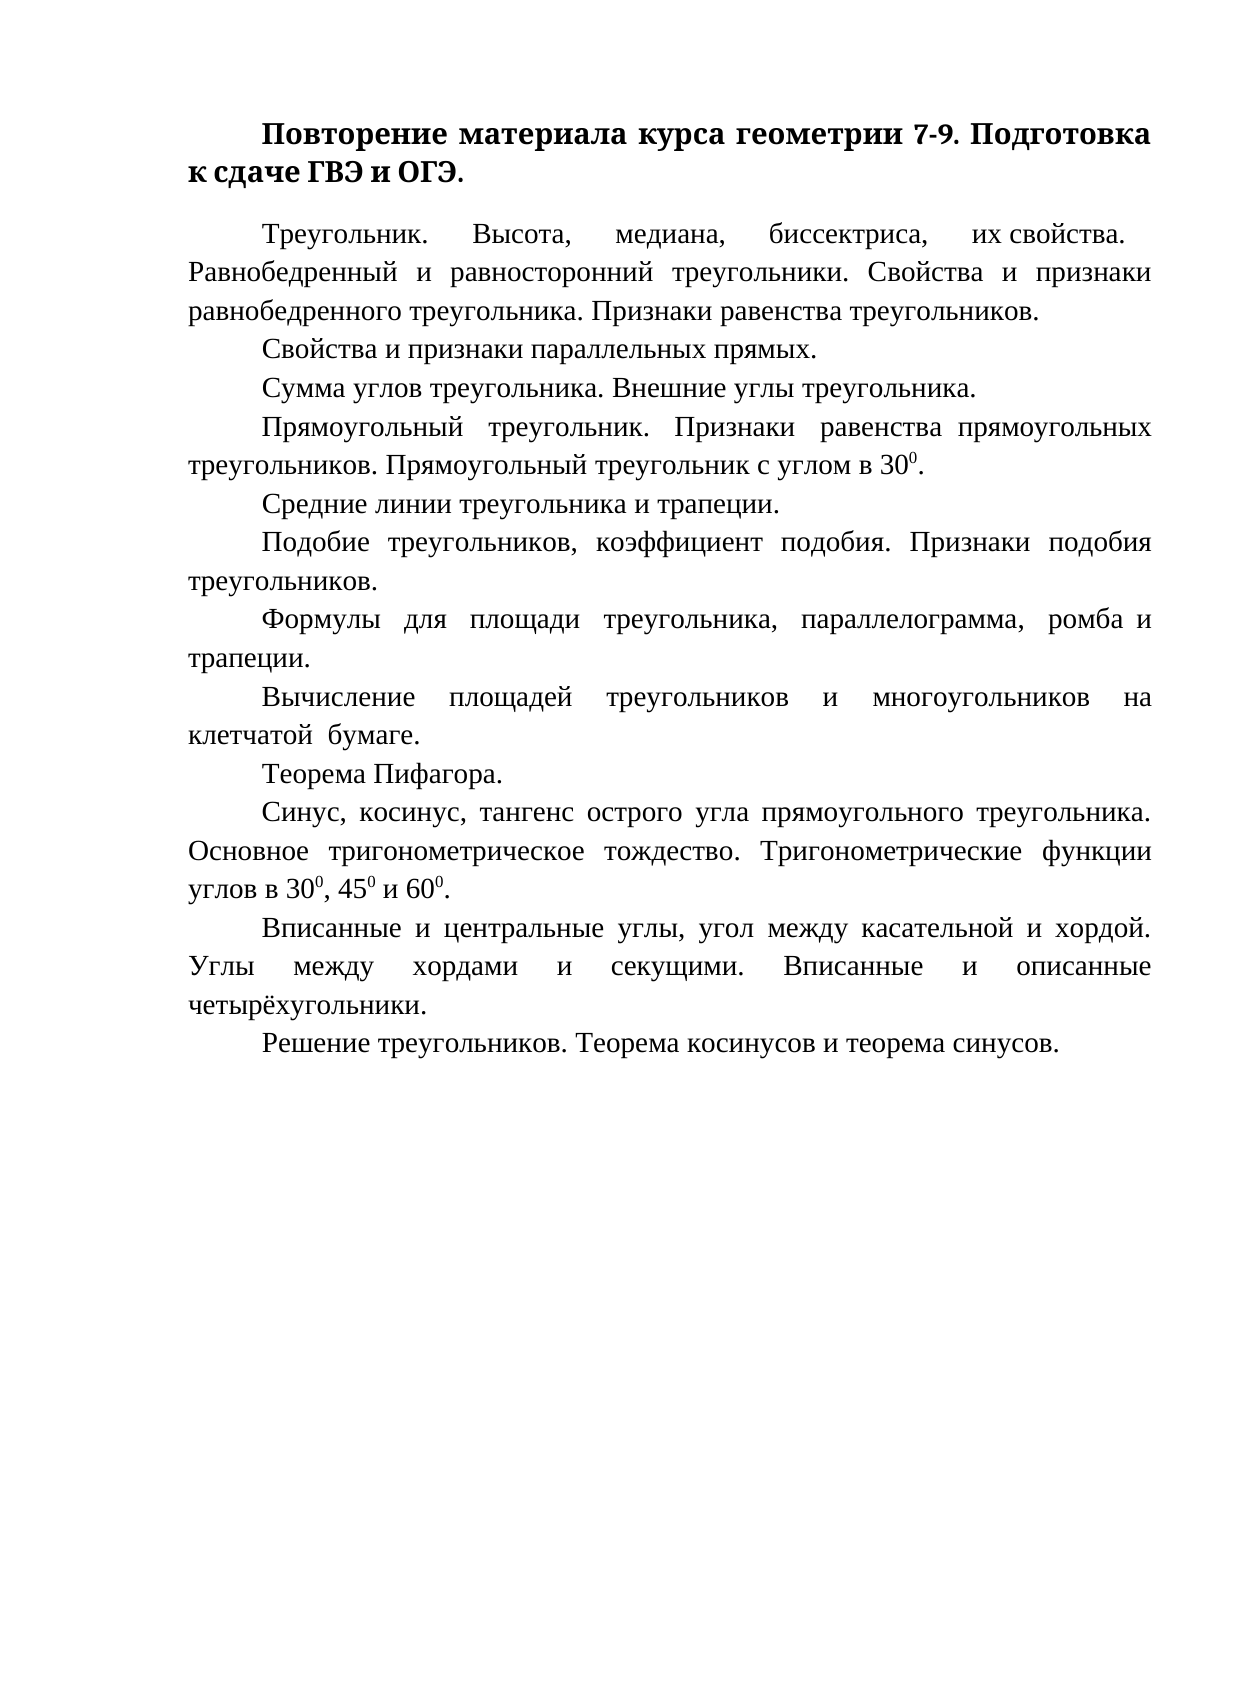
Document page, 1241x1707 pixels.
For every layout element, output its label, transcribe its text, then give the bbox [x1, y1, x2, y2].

text Вычисление площадей треугольников и многоугольников на клетчатой бумаге. [188, 679, 1152, 751]
text Формулы для площади треугольника, параллелограмма, ромба и трапеции. [188, 602, 1152, 674]
text Средние линии треугольника и трапеции. [262, 486, 1152, 519]
text Подобие треугольников, коэффициент подобия. Признаки подобия треугольников. [188, 524, 1152, 596]
text Прямоугольный треугольник. Признаки равенства прямоугольных треугольников. Прямоугольный треугольник с углом в 300. [188, 409, 1152, 481]
text Треугольник. Высота, медиана, биссектриса, их свойства. [262, 216, 1152, 249]
text Вписанные и центральные углы, угол между касательной и хордой. Углы между хордами и секущими. Вписанные и описанные четырёхугольники. [188, 910, 1152, 1021]
text Свойства и признаки параллельных прямых. [262, 332, 1152, 365]
text Сумма углов треугольника. Внешние углы треугольника. [262, 370, 1152, 404]
text Равнобедренный и равносторонний треугольники. Свойства и признаки равнобедренного треугольника. Признаки равенства треугольников. [188, 254, 1152, 327]
text Решение треугольников. Теорема косинусов и теорема синусов. [262, 1026, 1152, 1059]
text Теорема Пифагора. [262, 756, 1152, 789]
text Синус, косинус, тангенс острого угла прямоугольного треугольника. Основное тригонометрическое тождество. Тригонометрические функции углов в 300, 450 и 600. [188, 794, 1152, 905]
subtitle Повторение материала курса геометрии 7-9. Подготовка к сдаче ГВЭ и ОГЭ. [188, 118, 1152, 190]
